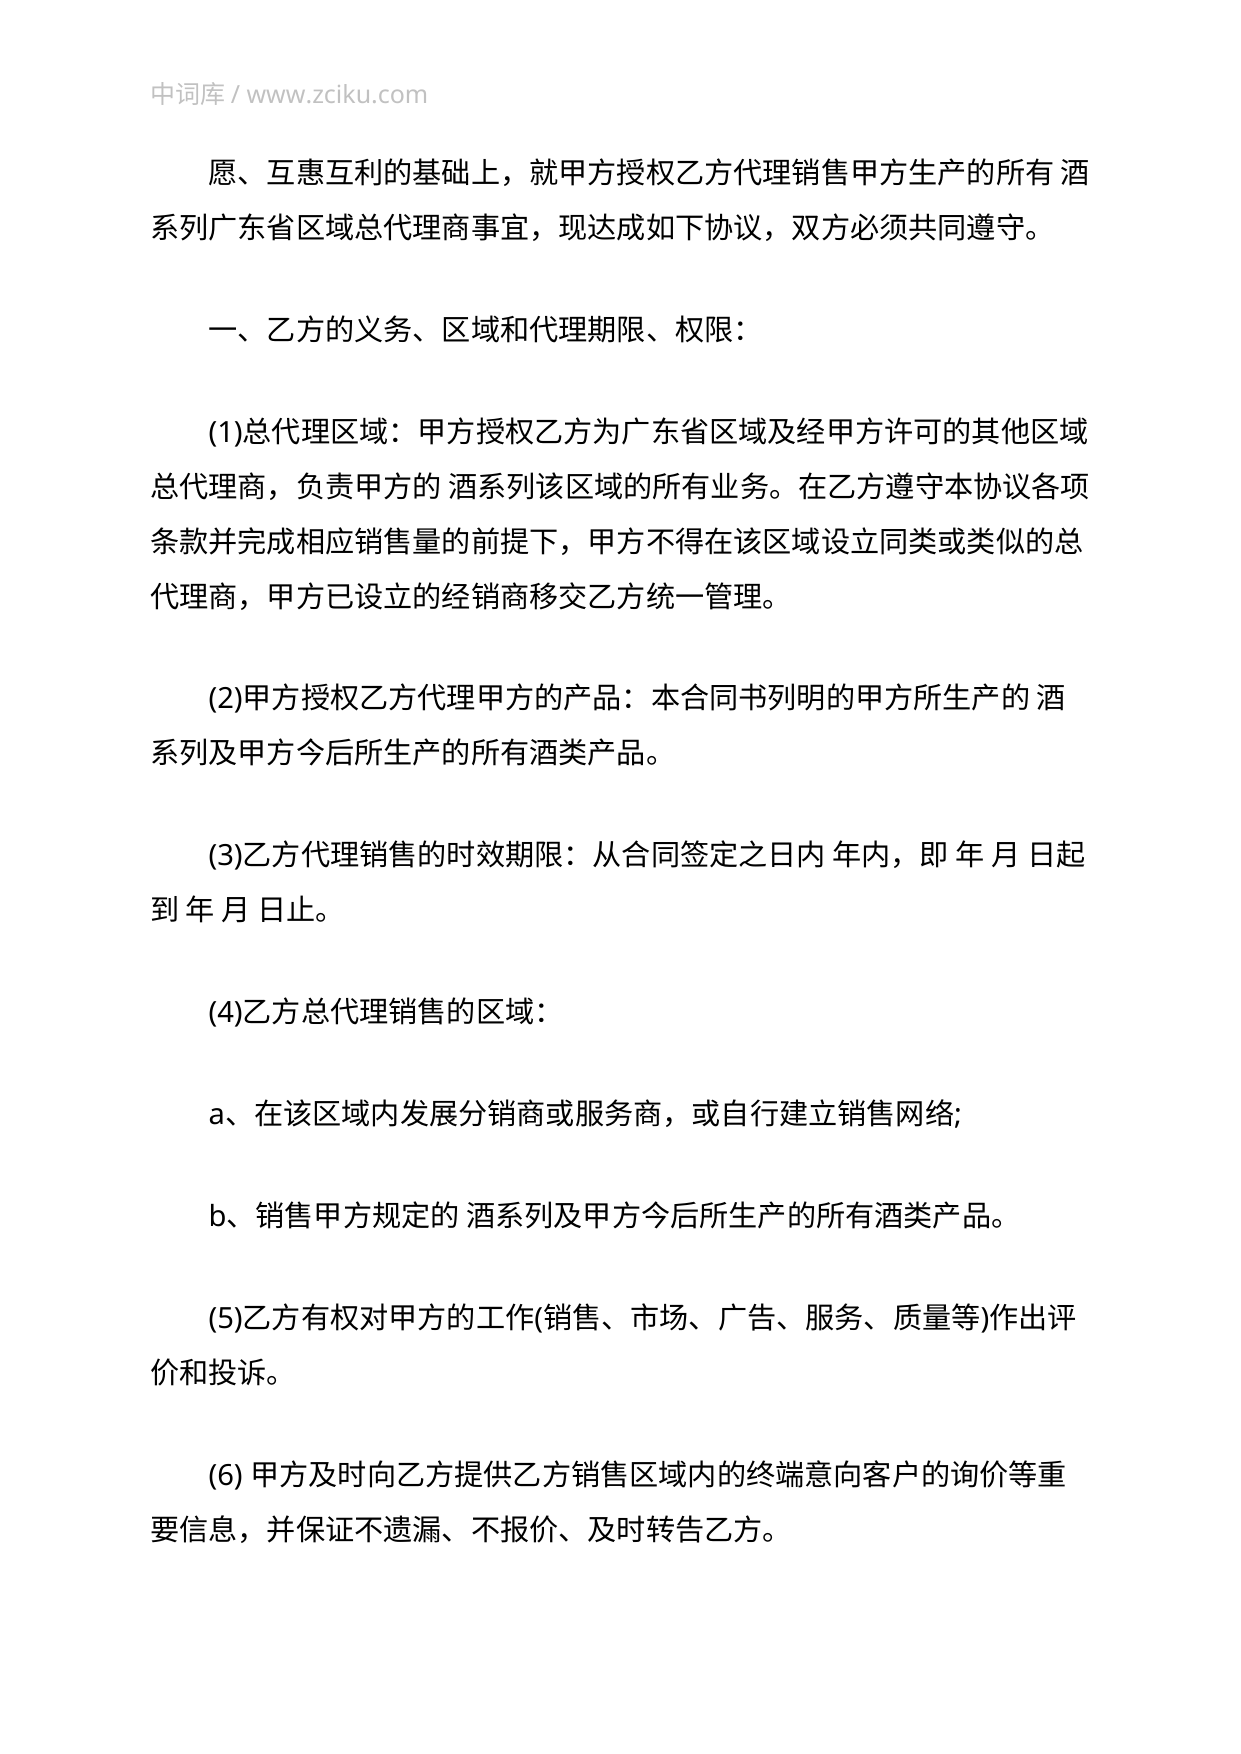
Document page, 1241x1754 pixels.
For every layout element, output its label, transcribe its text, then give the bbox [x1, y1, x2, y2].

text (3)乙方代理销售的时效期限：从合同签定之日内 年内，即 年 月 日起到 年 月 日止。 [150, 832, 1090, 929]
text (5)乙方有权对甲方的工作(销售、市场、广告、服务、质量等)作出评价和投诉。 [150, 1294, 1090, 1392]
text a、在该区域内发展分销商或服务商，或自行建立销售网络; [150, 1091, 1090, 1133]
text (4)乙方总代理销售的区域： [150, 988, 1090, 1031]
text 愿、互惠互利的基础上，就甲方授权乙方代理销售甲方生产的所有 酒系列广东省区域总代理商事宜，现达成如下协议，双方必须共同遵守。 [150, 150, 1090, 247]
text (6) 甲方及时向乙方提供乙方销售区域内的终端意向客户的询价等重要信息，并保证不遗漏、不报价、及时转告乙方。 [150, 1451, 1090, 1548]
text (2)甲方授权乙方代理甲方的产品：本合同书列明的甲方所生产的 酒系列及甲方今后所生产的所有酒类产品。 [150, 675, 1090, 772]
text b、销售甲方规定的 酒系列及甲方今后所生产的所有酒类产品。 [150, 1192, 1090, 1235]
text (1)总代理区域：甲方授权乙方为广东省区域及经甲方许可的其他区域总代理商，负责甲方的 酒系列该区域的所有业务。在乙方遵守本协议各项条款并完成相应销售量的前提下，甲方不得在该区域设立同类或类似的总代理商，甲方已设立的经销商移交乙方统一管理。 [150, 408, 1090, 616]
text 一、乙方的义务、区域和代理期限、权限： [150, 307, 1090, 349]
